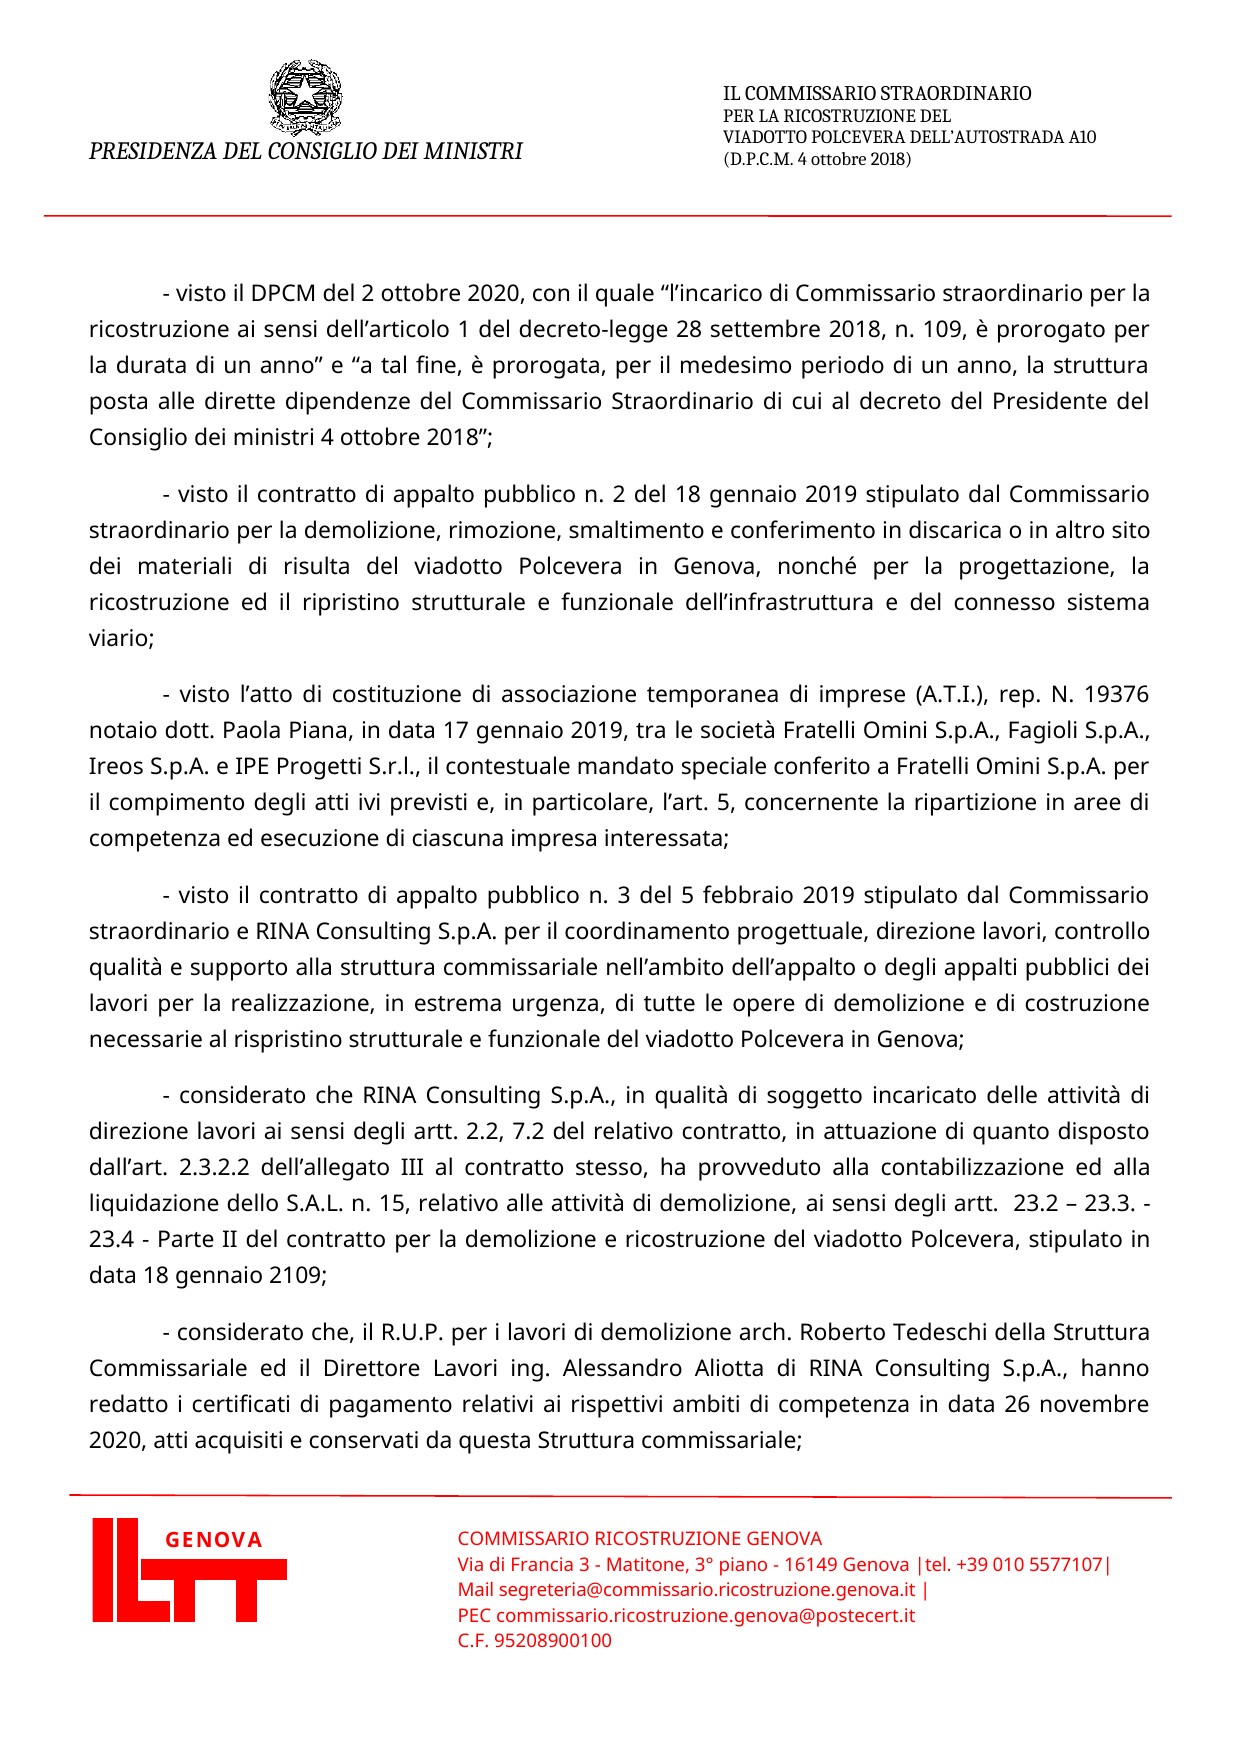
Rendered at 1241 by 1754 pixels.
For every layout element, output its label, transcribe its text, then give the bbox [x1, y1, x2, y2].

text - considerato che RINA Consulting S.p.A., in qualità di soggetto incaricato delle attività di direzione lavori ai sensi degli artt. 2.2, 7.2 del relativo contratto, in attuazione di quanto disposto dall’art. 2.3.2.2 dell’allegato III al contratto stesso, ha provveduto alla contabilizzazione ed alla liquidazione dello S.A.L. n. 15, relativo alle attività di demolizione, ai sensi degli artt. 23.2 – 23.3. - 23.4 - Parte II del contratto per la demolizione e ricostruzione del viadotto Polcevera, stipulato in data 18 gennaio 2109; [89, 1079, 1152, 1290]
text - visto l’atto di costituzione di associazione temporanea di imprese (A.T.I.), rep. N. 19376 notaio dott. Paola Piana, in data 17 gennaio 2019, tra le società Fratelli Omini S.p.A., Fagioli S.p.A., Ireos S.p.A. e IPE Progetti S.r.l., il contestuale mandato speciale conferito a Fratelli Omini S.p.A. per il compimento degli atti ivi previsti e, in particolare, l’art. 5, concernente la ripartizione in aree di competenza ed esecuzione di ciascuna impresa interessata; [89, 678, 1152, 853]
text - visto il contratto di appalto pubblico n. 2 del 18 gennaio 2019 stipulato dal Commissario straordinario per la demolizione, rimozione, smaltimento e conferimento in discarica o in altro sito dei materiali di risulta del viadotto Polcevera in Genova, nonché per la progettazione, la ricostruzione ed il ripristino strutturale e funzionale dell’infrastruttura e del connesso sistema viario; [89, 478, 1152, 653]
picture [268, 59, 344, 138]
text - visto il contratto di appalto pubblico n. 3 del 5 febbraio 2019 stipulato dal Commissario straordinario e RINA Consulting S.p.A. per il coordinamento progettuale, direzione lavori, controllo qualità e supporto alla struttura commissariale nell’ambito dell’appalto o degli appalti pubblici dei lavori per la realizzazione, in estrema urgenza, di tutte le opere di demolizione e di costruzione necessarie al rispristino strutturale e funzionale del viadotto Polcevera in Genova; [89, 879, 1152, 1054]
text - visto il DPCM del 2 ottobre 2020, con il quale “l’incarico di Commissario straordinario per la ricostruzione ai sensi dell’articolo 1 del decreto-legge 28 settembre 2018, n. 109, è prorogato per la durata di un anno” e “a tal fine, è prorogata, per il medesimo periodo di un anno, la struttura posta alle dirette dipendenze del Commissario Straordinario di cui al decreto del Presidente del Consiglio dei ministri 4 ottobre 2018”; [89, 277, 1152, 452]
text - considerato che, il R.U.P. per i lavori di demolizione arch. Roberto Tedeschi della Struttura Commissariale ed il Direttore Lavori ing. Alessandro Aliotta di RINA Consulting S.p.A., hanno redatto i certificati di pagamento relativi ai rispettivi ambiti di competenza in data 26 novembre 2020, atti acquisiti e conservati da questa Struttura commissariale; [89, 1316, 1152, 1455]
